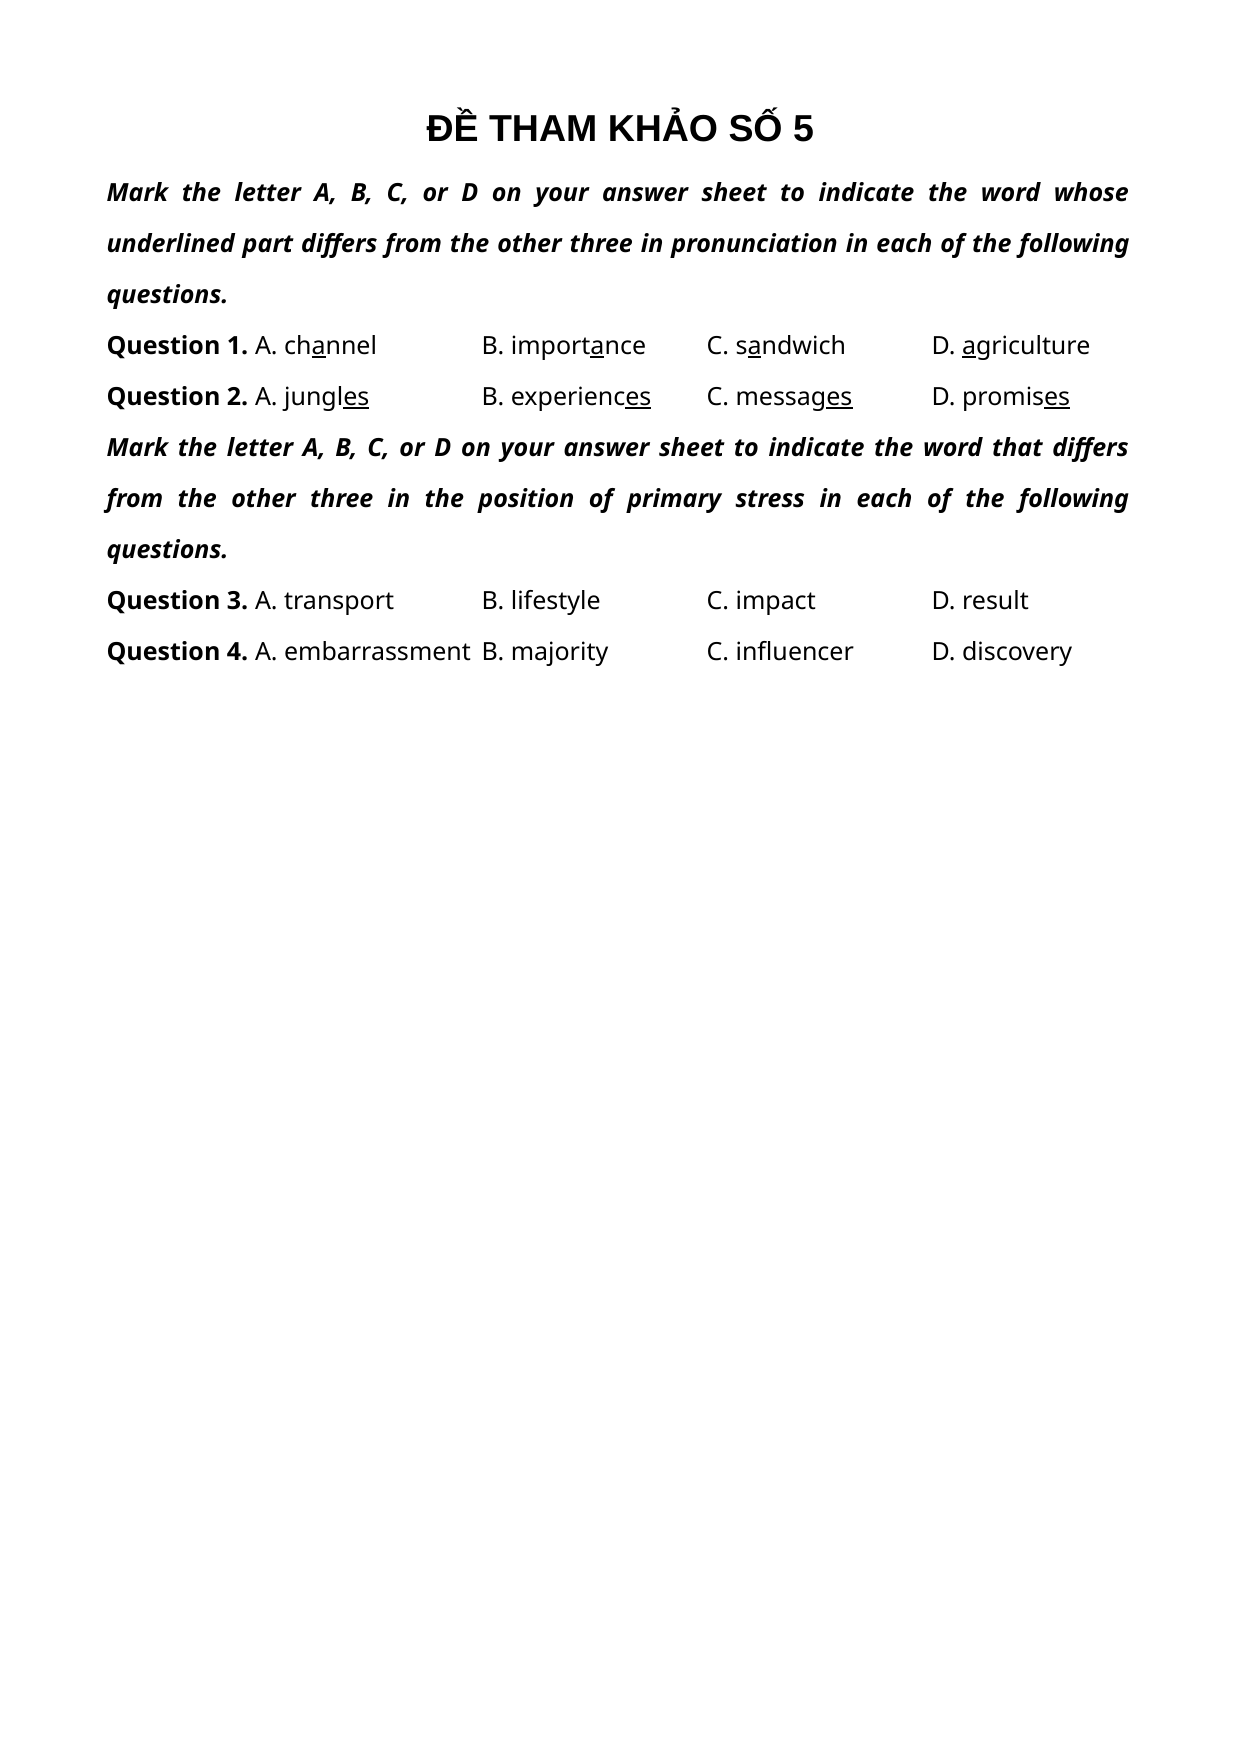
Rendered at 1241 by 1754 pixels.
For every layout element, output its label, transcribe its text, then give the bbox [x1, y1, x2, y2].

text Question 3. A. transport B. lifestyle C. impact D. result [106, 583, 1134, 617]
text Mark the letter A, B, C, or D on your answer sheet to indicate the word that differs from the other three in the position of primary stress in each of the following questions. [106, 430, 1134, 566]
text Question 2. A. jungles B. experiences C. messages D. promises [106, 379, 1134, 413]
text Question 1. A. channel B. importance C. sandwich D. agriculture [106, 328, 1134, 362]
text ĐỀ THAM KHẢO SỐ 5 [106, 106, 1134, 149]
text Question 4. A. embarrassment B. majority C. influencer D. discovery [106, 634, 1134, 668]
text Mark the letter A, B, C, or D on your answer sheet to indicate the word whose underlined part differs from the other three in pronunciation in each of the following questions. [106, 174, 1134, 311]
